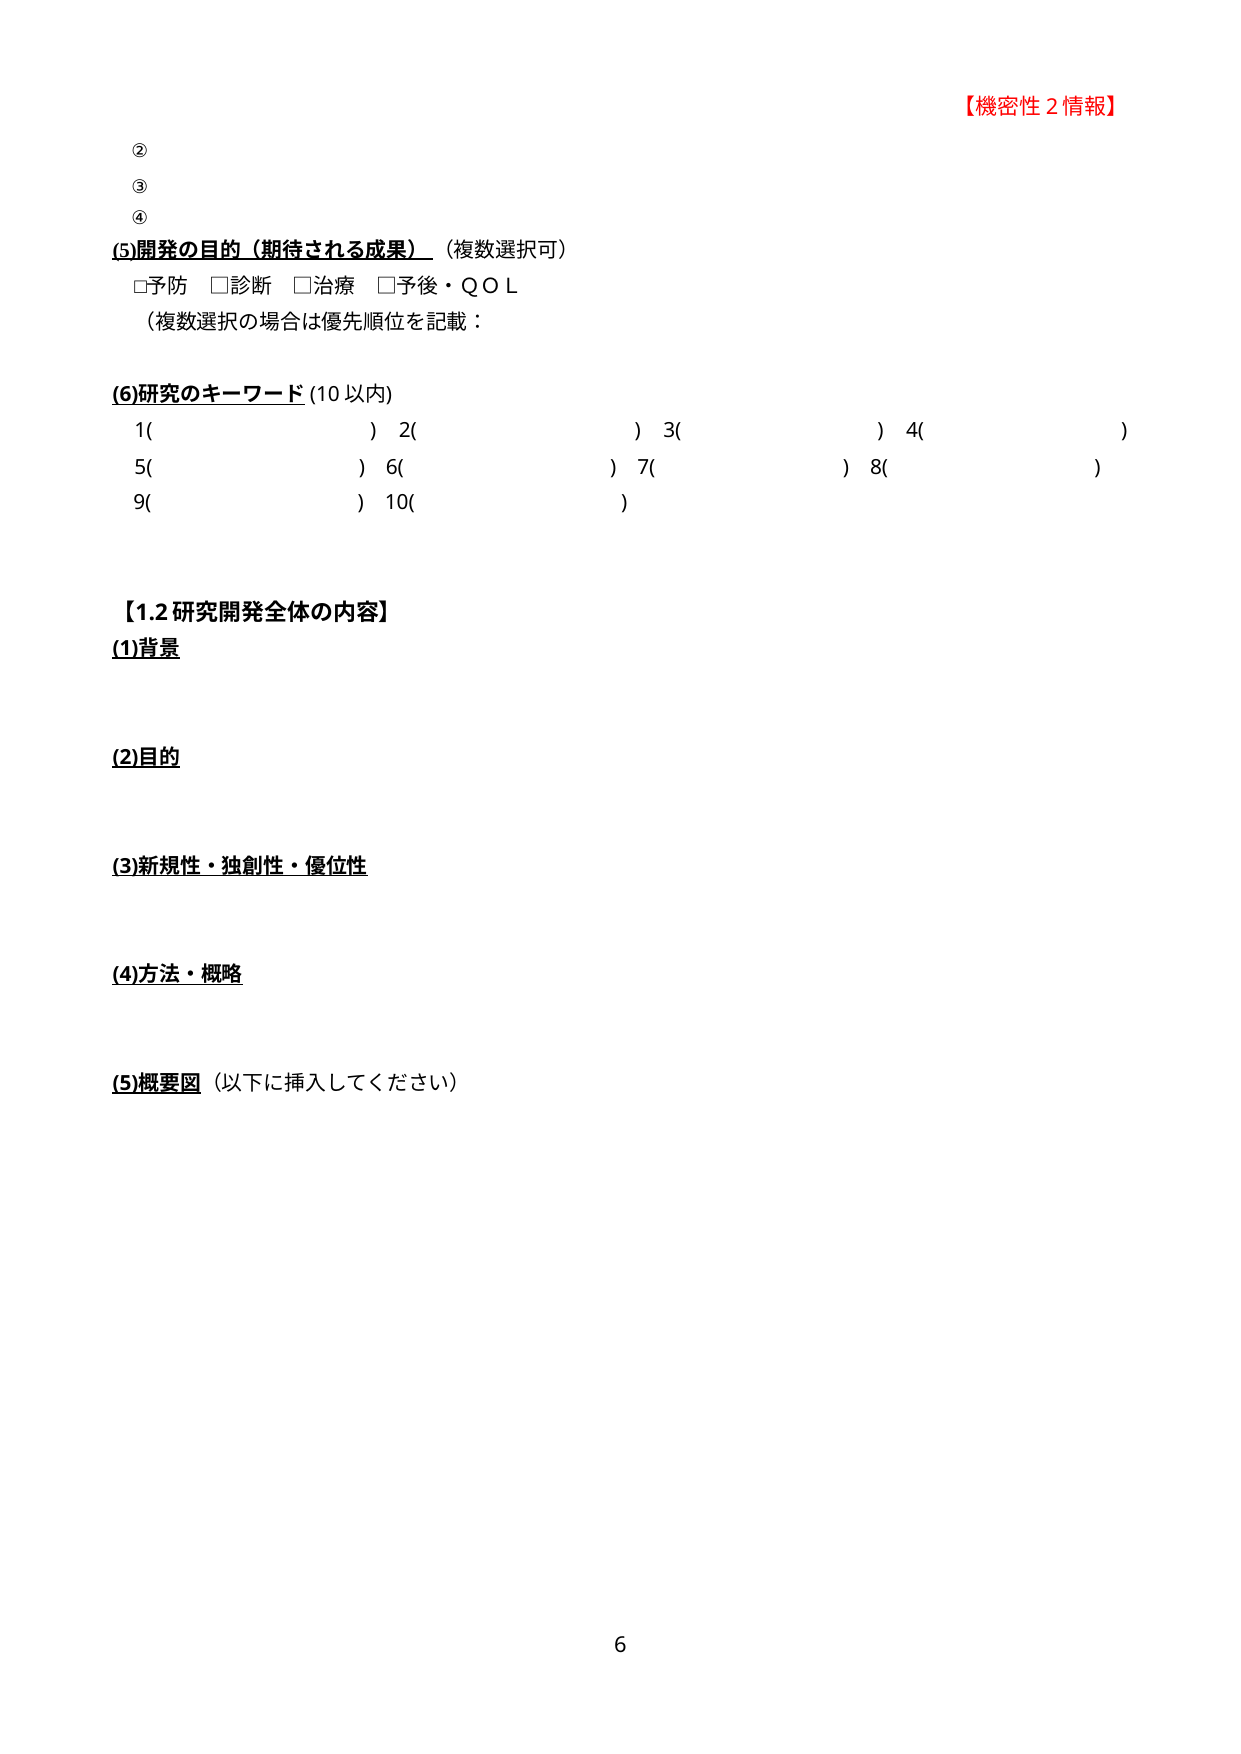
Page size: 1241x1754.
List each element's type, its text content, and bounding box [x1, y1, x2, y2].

text 【1.2研究開発全体の内容】 [112, 592, 1128, 628]
text 9( ) 10( ) [112, 483, 1128, 520]
text □予防 □診断 □治療 □予後・ＱＯＬ [134, 266, 1128, 302]
text (5)概要図（以下に挿入してください） [112, 1063, 1128, 1100]
text (2)目的 [112, 737, 1128, 773]
text (1)背景 [112, 628, 1128, 665]
text ② [112, 132, 1128, 168]
text (6)研究のキーワード (10以内) [112, 375, 1128, 411]
text ③ [112, 168, 1128, 204]
text (3)新規性・独創性・優位性 [112, 846, 1128, 882]
text (5)開発の目的（期待される成果） （複数選択可） [112, 230, 1128, 266]
text ④ [112, 204, 1128, 230]
text (4)方法・概略 [112, 955, 1128, 991]
text （複数選択の場合は優先順位を記載： [134, 302, 1128, 338]
text 1( ) 2( ) 3( ) 4( ) 5( ) 6( ) 7( ) 8( ) [134, 411, 1128, 483]
